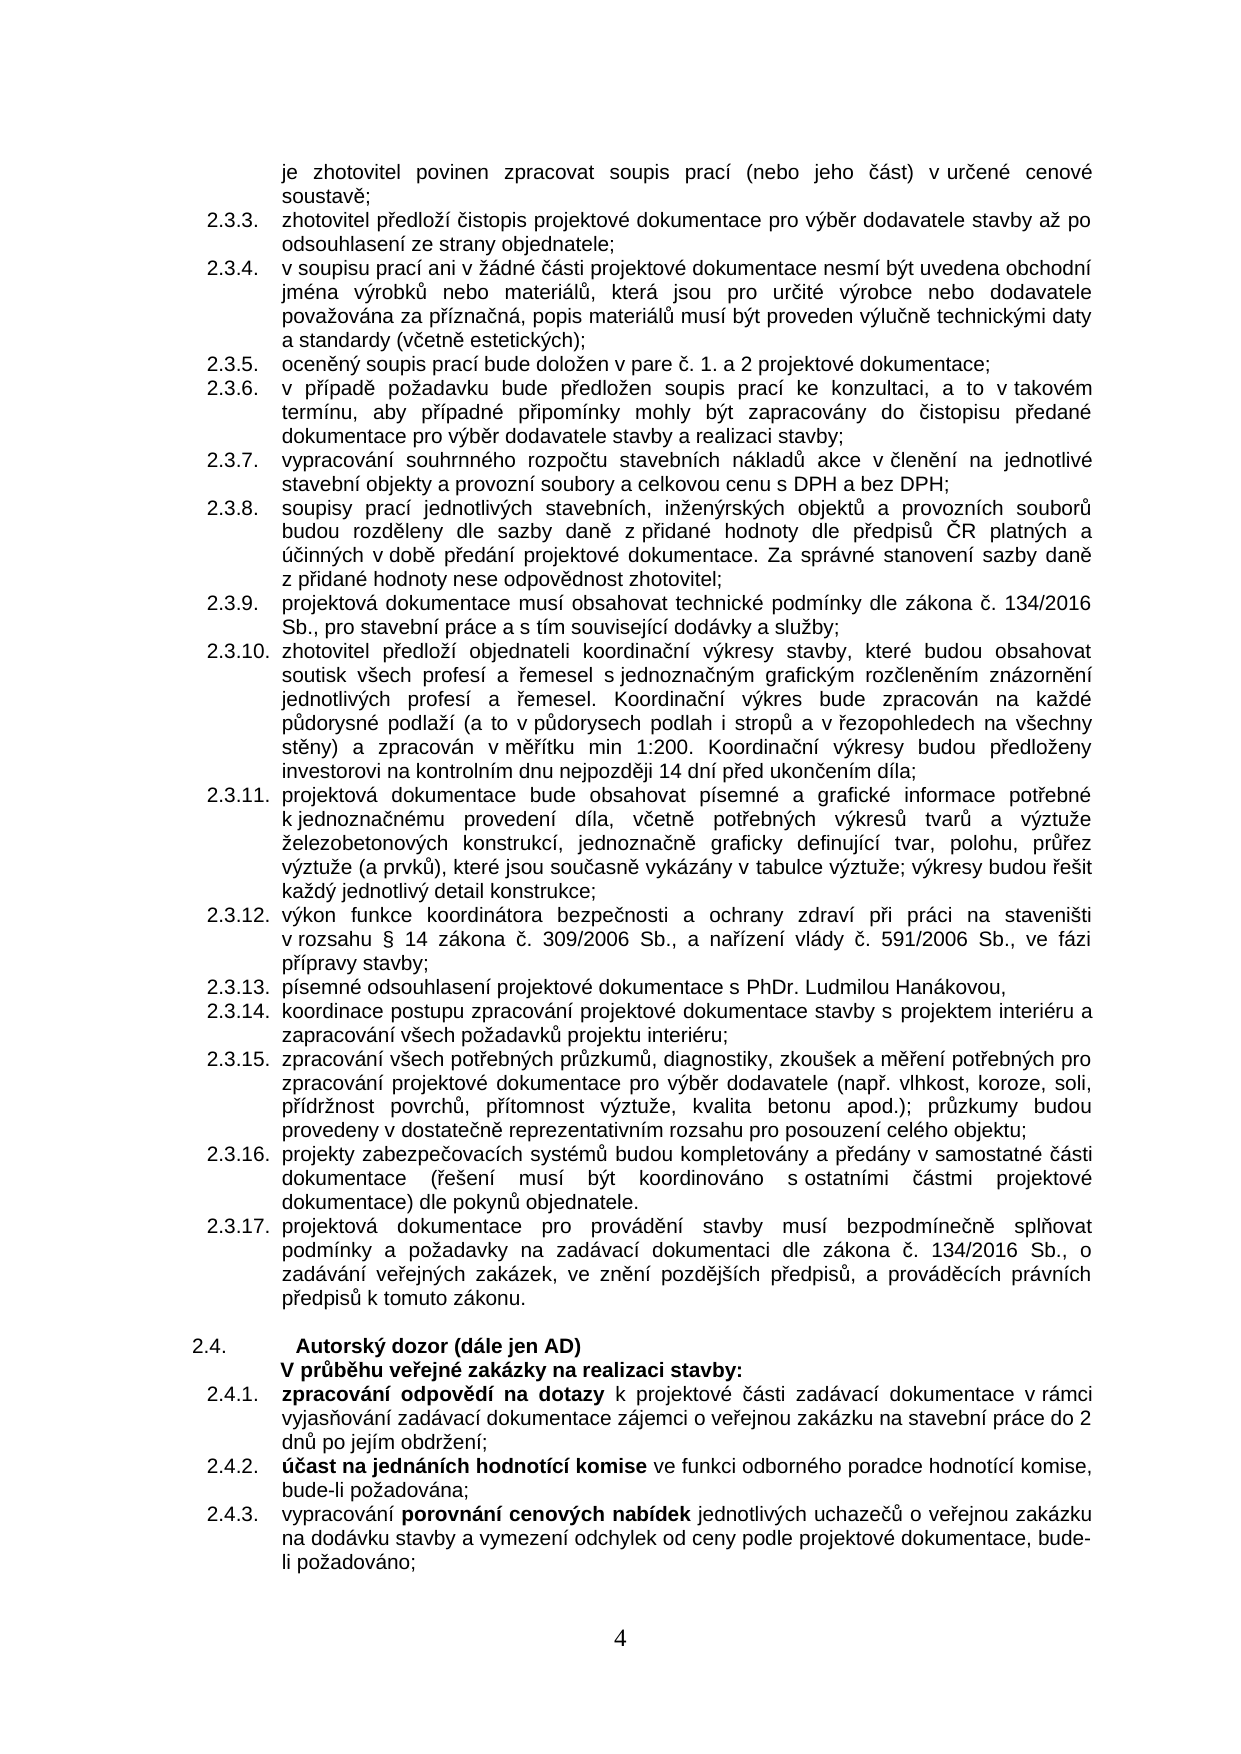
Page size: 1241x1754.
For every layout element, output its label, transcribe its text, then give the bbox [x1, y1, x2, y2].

list výkon funkce koordinátora bezpečnosti a ochrany zdraví při práci na staveništi v rozsahu § 14 zákona č. 309/2006 Sb., a nařízení vlády č. 591/2006 Sb., ve fázi přípravy stavby; [207, 903, 1093, 974]
list vypracování souhrnného rozpočtu stavebních nákladů akce v členění na jednotlivé stavební objekty a provozní soubory a celkovou cenu s DPH a bez DPH; [207, 447, 1093, 495]
list v soupisu prací ani v žádné části projektové dokumentace nesmí být uvedena obchodní jména výrobků nebo materiálů, která jsou pro určité výrobce nebo dodavatele považována za příznačná, popis materiálů musí být proveden výlučně technickými daty a standardy (včetně estetických); [207, 256, 1093, 352]
text V průběhu veřejné zakázky na realizaci stavby: [223, 1358, 1093, 1382]
list zhotovitel předloží čistopis projektové dokumentace pro výběr dodavatele stavby až po odsouhlasení ze strany objednatele; [207, 208, 1093, 256]
list projektová dokumentace bude obsahovat písemné a grafické informace potřebné k jednoznačnému provedení díla, včetně potřebných výkresů tvarů a výztuže železobetonových konstrukcí, jednoznačně graficky definující tvar, polohu, průřez výztuže (a prvků), které jsou současně vykázány v tabulce výztuže; výkresy budou řešit každý jednotlivý detail konstrukce; [207, 783, 1093, 903]
list projektová dokumentace pro provádění stavby musí bezpodmínečně splňovat podmínky a požadavky na zadávací dokumentaci dle zákona č. 134/2016 Sb., o zadávání veřejných zakázek, ve znění pozdějších předpisů, a prováděcích právních předpisů k tomuto zákonu. [207, 1214, 1093, 1310]
list vypracování porovnání cenových nabídek jednotlivých uchazečů o veřejnou zakázku na dodávku stavby a vymezení odchylek od ceny podle projektové dokumentace, bude-li požadováno; [207, 1502, 1093, 1573]
list Autorský dozor (dále jen AD) [192, 1334, 1093, 1358]
list oceněný soupis prací bude doložen v pare č. 1. a 2 projektové dokumentace; [207, 352, 1093, 376]
list projekty zabezpečovacích systémů budou kompletovány a předány v samostatné části dokumentace (řešení musí být koordinováno s ostatními částmi projektové dokumentace) dle pokynů objednatele. [207, 1142, 1093, 1214]
list účast na jednáních hodnotící komise ve funkci odborného poradce hodnotící komise, bude-li požadována; [207, 1454, 1093, 1502]
list projektová dokumentace musí obsahovat technické podmínky dle zákona č. 134/2016 Sb., pro stavební práce a s tím související dodávky a služby; [207, 591, 1093, 639]
list písemné odsouhlasení projektové dokumentace s PhDr. Ludmilou Hanákovou, [207, 974, 1093, 998]
list koordinace postupu zpracování projektové dokumentace stavby s projektem interiéru a zapracování všech požadavků projektu interiéru; [207, 998, 1093, 1046]
list v případě požadavku bude předložen soupis prací ke konzultaci, a to v takovém termínu, aby případné připomínky mohly být zapracovány do čistopisu předané dokumentace pro výběr dodavatele stavby a realizaci stavby; [207, 376, 1093, 447]
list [207, 160, 1093, 208]
list soupisy prací jednotlivých stavebních, inženýrských objektů a provozních souborů budou rozděleny dle sazby daně z přidané hodnoty dle předpisů ČR platných a účinných v době předání projektové dokumentace. Za správné stanovení sazby daně z přidané hodnoty nese odpovědnost zhotovitel; [207, 495, 1093, 591]
list zpracování odpovědí na dotazy k projektové části zadávací dokumentace v rámci vyjasňování zadávací dokumentace zájemci o veřejnou zakázku na stavební práce do 2 dnů po jejím obdržení; [207, 1382, 1093, 1454]
list zhotovitel předloží objednateli koordinační výkresy stavby, které budou obsahovat soutisk všech profesí a řemesel s jednoznačným grafickým rozčleněním znázornění jednotlivých profesí a řemesel. Koordinační výkres bude zpracován na každé půdorysné podlaží (a to v půdorysech podlah i stropů a v řezopohledech na všechny stěny) a zpracován v měřítku min 1:200. Koordinační výkresy budou předloženy investorovi na kontrolním dnu nejpozději 14 dní před ukončením díla; [207, 639, 1093, 783]
list zpracování všech potřebných průzkumů, diagnostiky, zkoušek a měření potřebných pro zpracování projektové dokumentace pro výběr dodavatele (např. vlhkost, koroze, soli, přídržnost povrchů, přítomnost výztuže, kvalita betonu apod.); průzkumy budou provedeny v dostatečně reprezentativním rozsahu pro posouzení celého objektu; [207, 1046, 1093, 1142]
